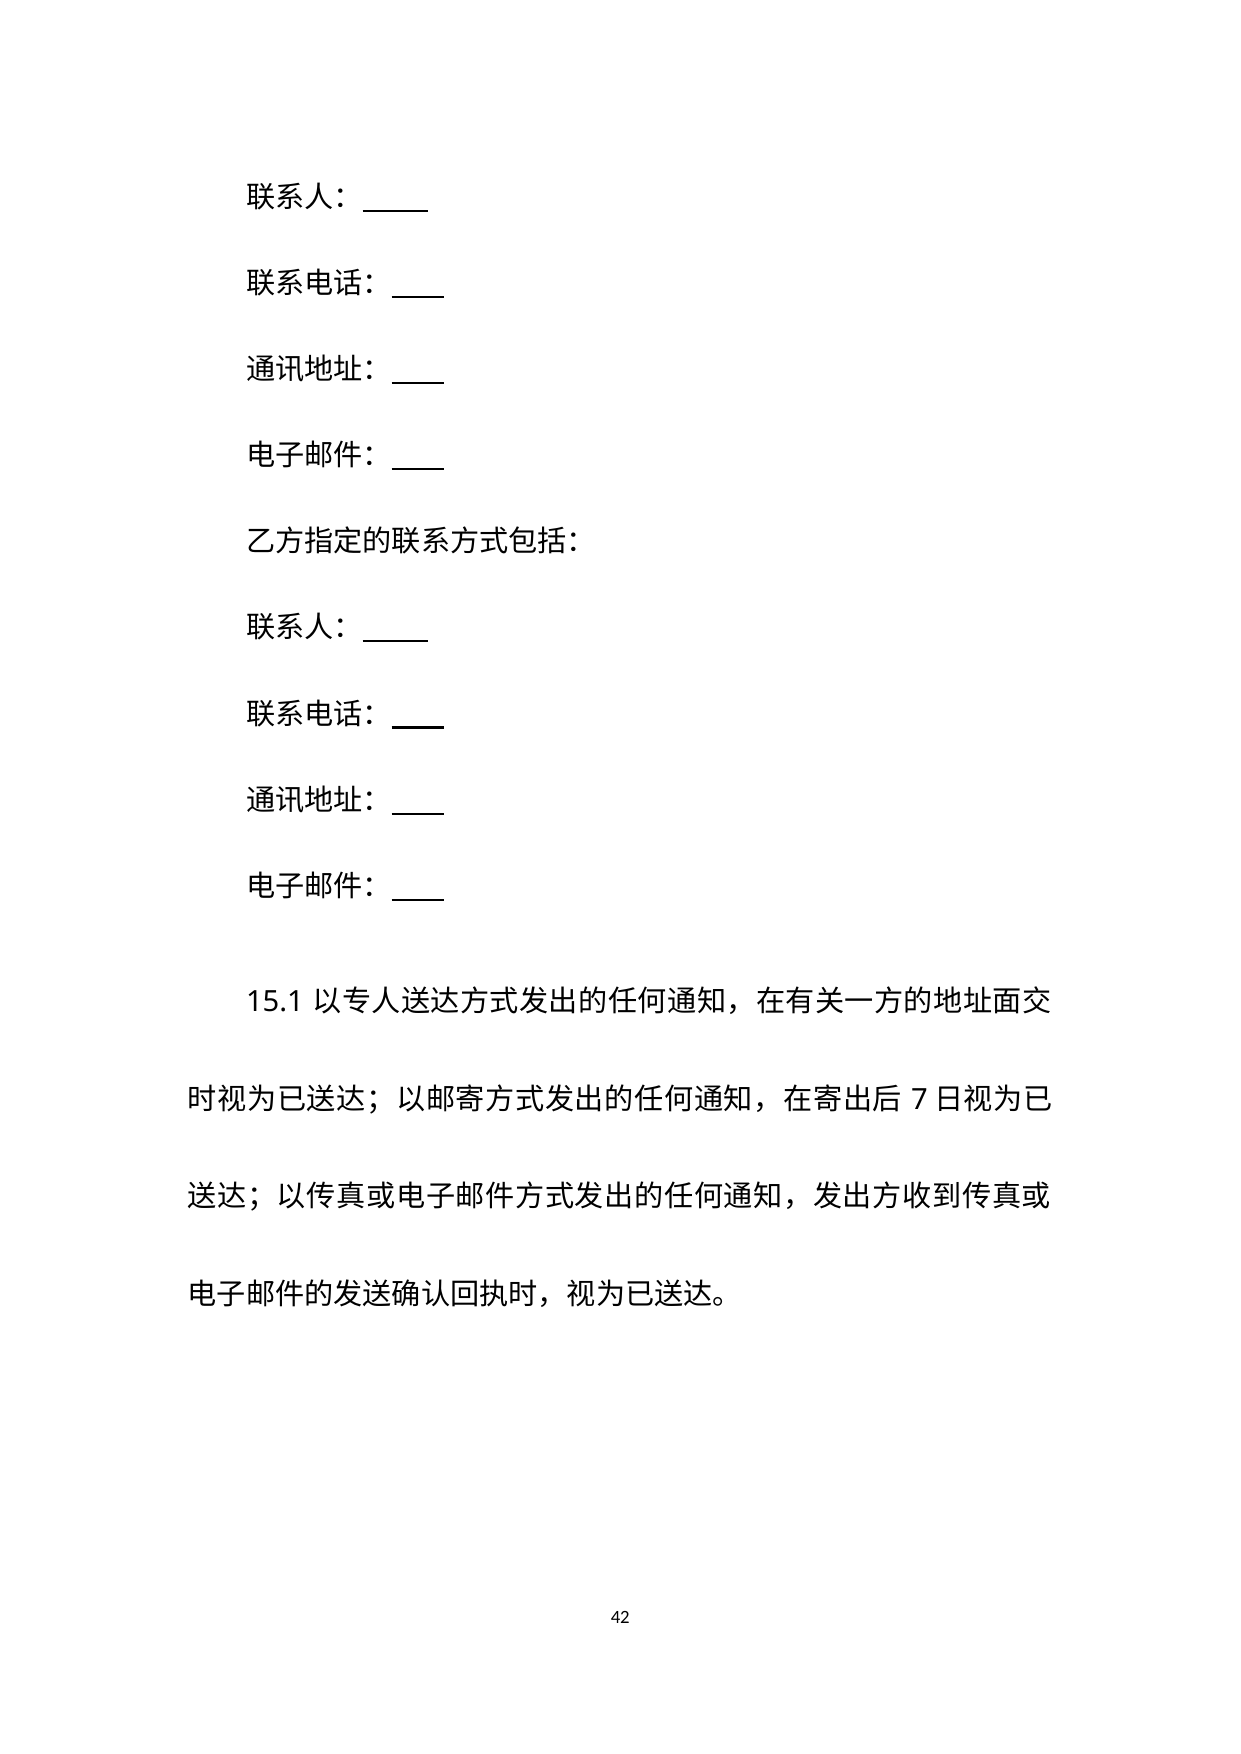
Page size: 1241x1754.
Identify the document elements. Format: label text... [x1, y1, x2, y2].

text 15.1 以专人送达方式发出的任何通知，在有关一方的地址面交时视为已送达；以邮寄方式发出的任何通知，在寄出后7日视为已送达；以传真或电子邮件方式发出的任何通知，发出方收到传真或电子邮件的发送确认回执时，视为已送达。 [187, 966, 1053, 1324]
text 通讯地址： [187, 334, 1053, 399]
text 联系人： [187, 593, 1053, 658]
text 电子邮件： [187, 851, 1053, 916]
text 通讯地址： [187, 765, 1053, 830]
text 联系人： [187, 162, 1053, 227]
text 联系电话： [187, 679, 1053, 744]
text 联系电话： [187, 248, 1053, 313]
text 乙方指定的联系方式包括： [187, 507, 1053, 572]
text 电子邮件： [187, 420, 1053, 485]
